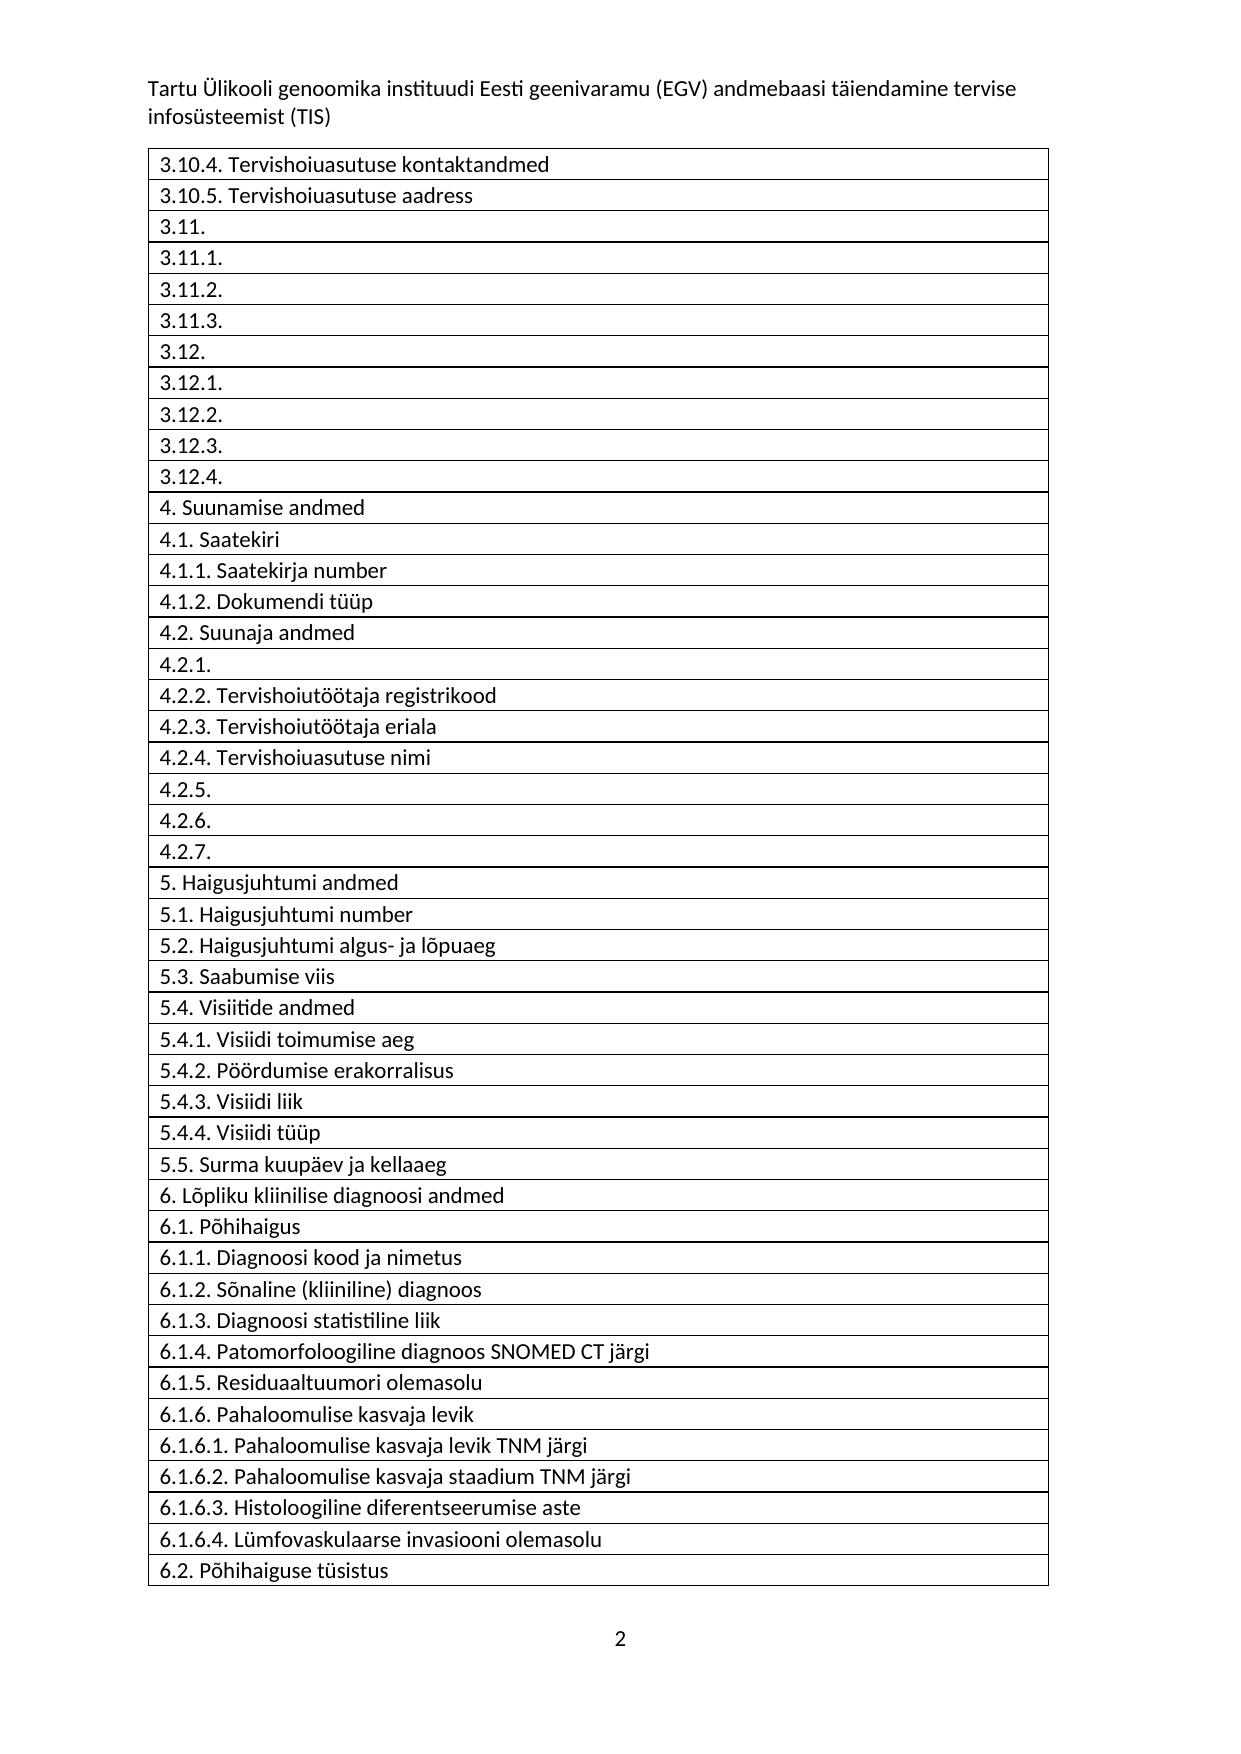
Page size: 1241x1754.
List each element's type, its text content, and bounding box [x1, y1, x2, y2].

table_cell 3.10.5. Tervishoiuasutuse aadress [149, 180, 1048, 210]
table_cell 5.4. Visiitide andmed [149, 993, 1048, 1023]
table_cell 3.11.3. [149, 305, 1048, 335]
table_cell 6.1.6.1. Pahaloomulise kasvaja levik TNM järgi [149, 1430, 1048, 1460]
table_cell 6.1.6. Pahaloomulise kasvaja levik [149, 1399, 1048, 1429]
table_cell 6. Lõpliku kliinilise diagnoosi andmed [149, 1180, 1048, 1210]
table_cell 6.1.1. Diagnoosi kood ja nimetus [149, 1243, 1048, 1273]
table_cell 4.1.1. Saatekirja number [149, 555, 1048, 585]
table_cell 4. Suunamise andmed [149, 493, 1048, 523]
table_cell 5.4.1. Visiidi toimumise aeg [149, 1024, 1048, 1054]
table_cell 5.4.3. Visiidi liik [149, 1086, 1048, 1116]
table_cell 6.1. Põhihaigus [149, 1211, 1048, 1241]
table_cell 4.2.7. [149, 836, 1048, 866]
table_cell 3.12.4. [149, 461, 1048, 491]
table_cell 5.4.4. Visiidi tüüp [149, 1118, 1048, 1148]
table_cell 5.2. Haigusjuhtumi algus- ja lõpuaeg [149, 930, 1048, 960]
table_cell 5. Haigusjuhtumi andmed [149, 868, 1048, 898]
table_cell 3.10.4. Tervishoiuasutuse kontaktandmed [149, 149, 1048, 179]
table_cell 6.1.4. Patomorfoloogiline diagnoos SNOMED CT järgi [149, 1336, 1048, 1366]
table_cell 6.1.3. Diagnoosi statistiline liik [149, 1305, 1048, 1335]
table_cell 3.12.1. [149, 368, 1048, 398]
table_cell 3.12.2. [149, 399, 1048, 429]
table_cell 3.11.1. [149, 243, 1048, 273]
table_cell 4.1.2. Dokumendi tüüp [149, 586, 1048, 616]
table_cell 4.2.4. Tervishoiuasutuse nimi [149, 743, 1048, 773]
table_cell 5.1. Haigusjuhtumi number [149, 899, 1048, 929]
table_cell 3.11. [149, 211, 1048, 241]
table_cell 6.2. Põhihaiguse tüsistus [149, 1555, 1048, 1585]
table_cell 6.1.5. Residuaaltuumori olemasolu [149, 1368, 1048, 1398]
table_cell 6.1.6.3. Histoloogiline diferentseerumise aste [149, 1493, 1048, 1523]
table_cell 5.5. Surma kuupäev ja kellaaeg [149, 1149, 1048, 1179]
table_cell 6.1.6.4. Lümfovaskulaarse invasiooni olemasolu [149, 1524, 1048, 1554]
table_cell 3.12. [149, 336, 1048, 366]
table_cell 3.11.2. [149, 274, 1048, 304]
table_cell 6.1.2. Sõnaline (kliiniline) diagnoos [149, 1274, 1048, 1304]
table_cell 4.2.6. [149, 805, 1048, 835]
table_cell 4.2.3. Tervishoiutöötaja eriala [149, 711, 1048, 741]
table_cell 4.2.2. Tervishoiutöötaja registrikood [149, 680, 1048, 710]
table_cell 5.4.2. Pöördumise erakorralisus [149, 1055, 1048, 1085]
table_cell 4.2.1. [149, 649, 1048, 679]
table_cell 6.1.6.2. Pahaloomulise kasvaja staadium TNM järgi [149, 1461, 1048, 1491]
table_cell 4.2. Suunaja andmed [149, 618, 1048, 648]
table_cell 4.2.5. [149, 774, 1048, 804]
table_cell 4.1. Saatekiri [149, 524, 1048, 554]
table_cell 3.12.3. [149, 430, 1048, 460]
table_cell 5.3. Saabumise viis [149, 961, 1048, 991]
